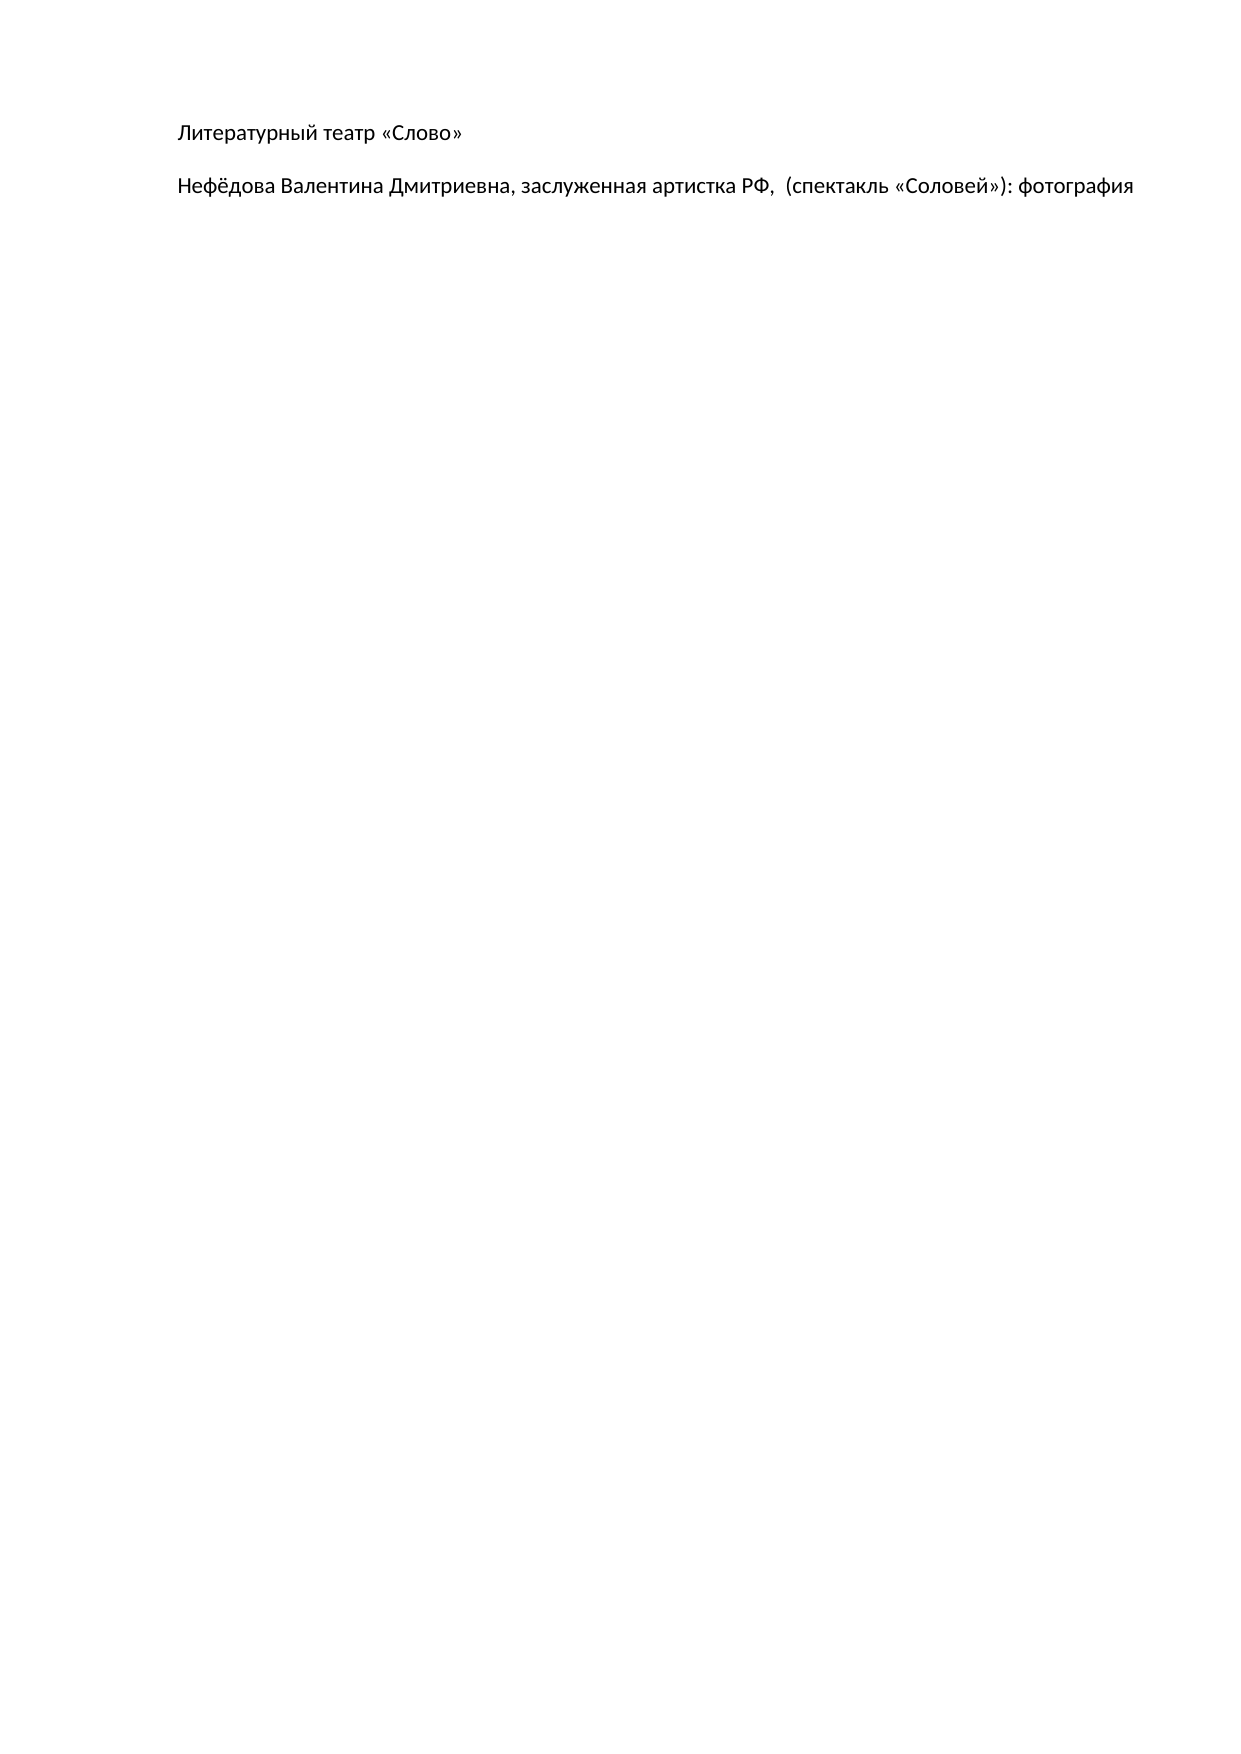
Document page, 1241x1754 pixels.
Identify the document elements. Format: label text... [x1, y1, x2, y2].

text Литературный театр «Слово» [177, 118, 1152, 146]
text Нефёдова Валентина Дмитриевна, заслуженная артистка РФ, (спектакль «Соловей»): фотография [177, 171, 1152, 199]
